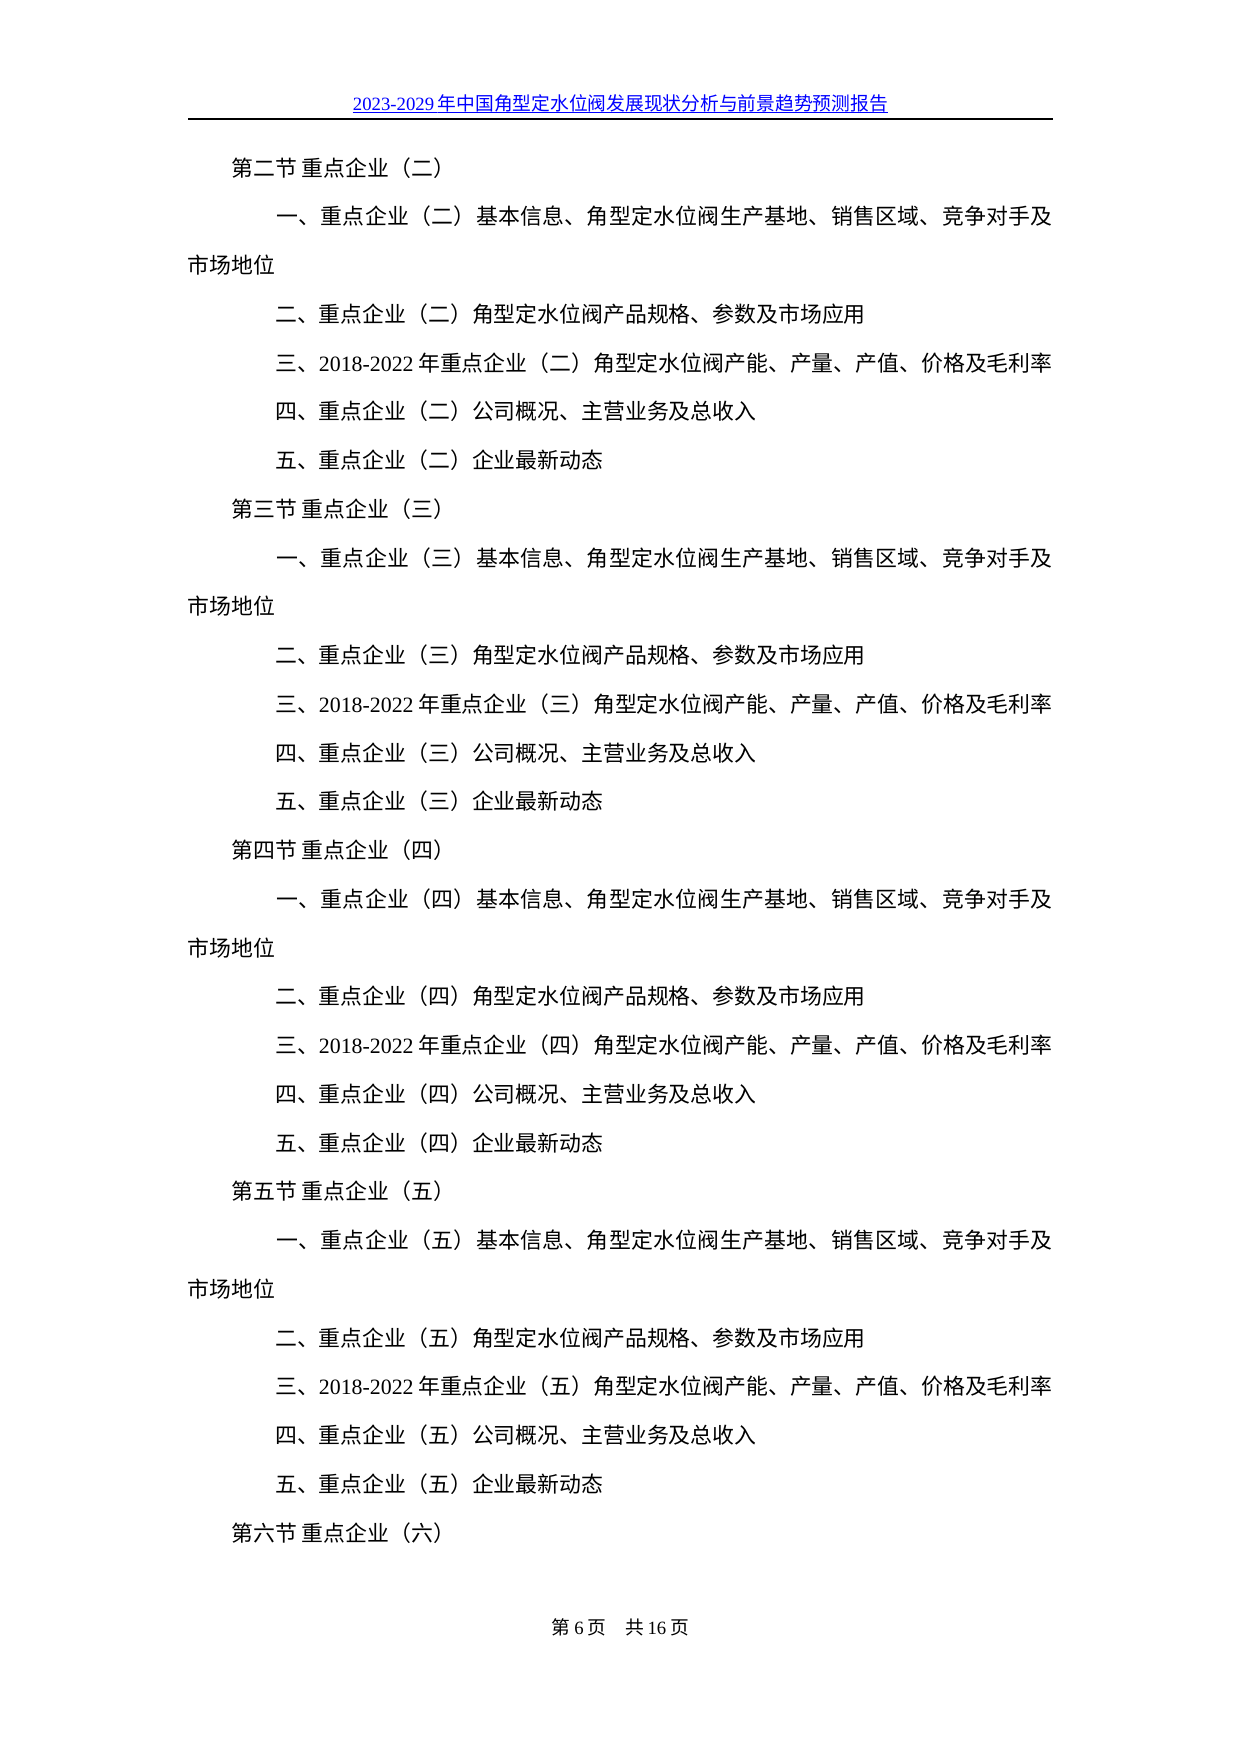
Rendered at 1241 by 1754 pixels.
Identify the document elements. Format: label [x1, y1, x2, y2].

text [187, 150, 1053, 1548]
